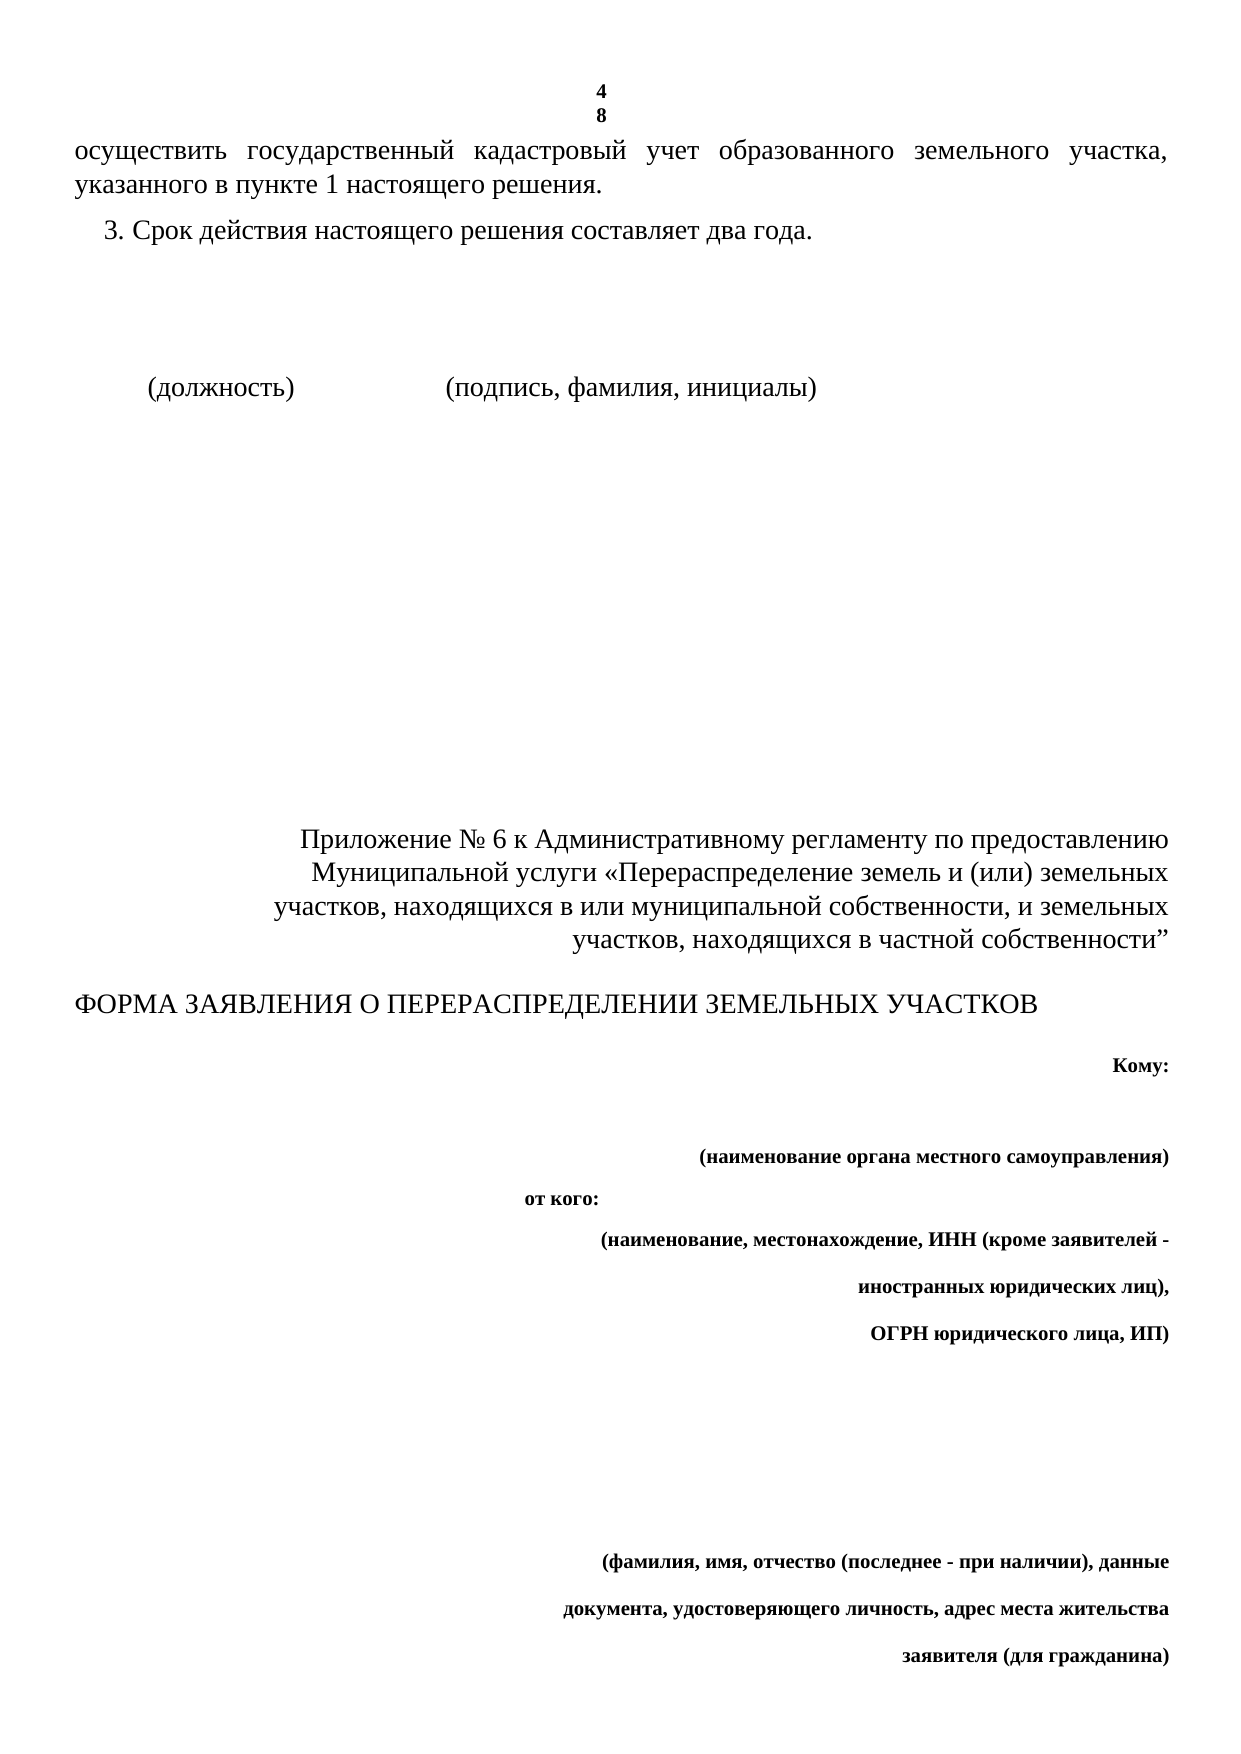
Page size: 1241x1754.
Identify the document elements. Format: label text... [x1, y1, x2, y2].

text (наименование, местонахождение, ИНН (кроме заявителей - иностранных юридических лиц), [549, 1209, 1169, 1303]
text Кому: [72, 1056, 1169, 1076]
text (должность) (подпись, фамилия, инициалы) [147, 374, 1171, 402]
text участков, находящихся в частной собственности” [72, 922, 1169, 955]
text осуществить государственный кадастровый учет образованного земельного участка, указанного в пункте 1 настоящего решения. [74, 133, 1169, 200]
text (наименование органа местного самоуправления) [72, 1147, 1169, 1167]
text (фамилия, имя, отчество (последнее - при наличии), данные документа, удостоверяющего личность, адрес места жительства заявителя (для гражданина) [549, 1531, 1169, 1672]
text ОГРН юридического лица, ИП) [72, 1303, 1169, 1350]
text Приложение № 6 к Административному регламенту по предоставлению Муниципальной услуги «Перераспределение земель и (или) земельных участков, находящихся в или муниципальной собственности, и земельных [210, 821, 1169, 922]
text от кого: [524, 1188, 1171, 1209]
list Срок действия настоящего решения составляет два года. [103, 217, 1171, 245]
text ФОРМА ЗАЯВЛЕНИЯ О ПЕРЕРАСПРЕДЕЛЕНИИ ЗЕМЕЛЬНЫХ УЧАСТКОВ [74, 991, 1171, 1019]
